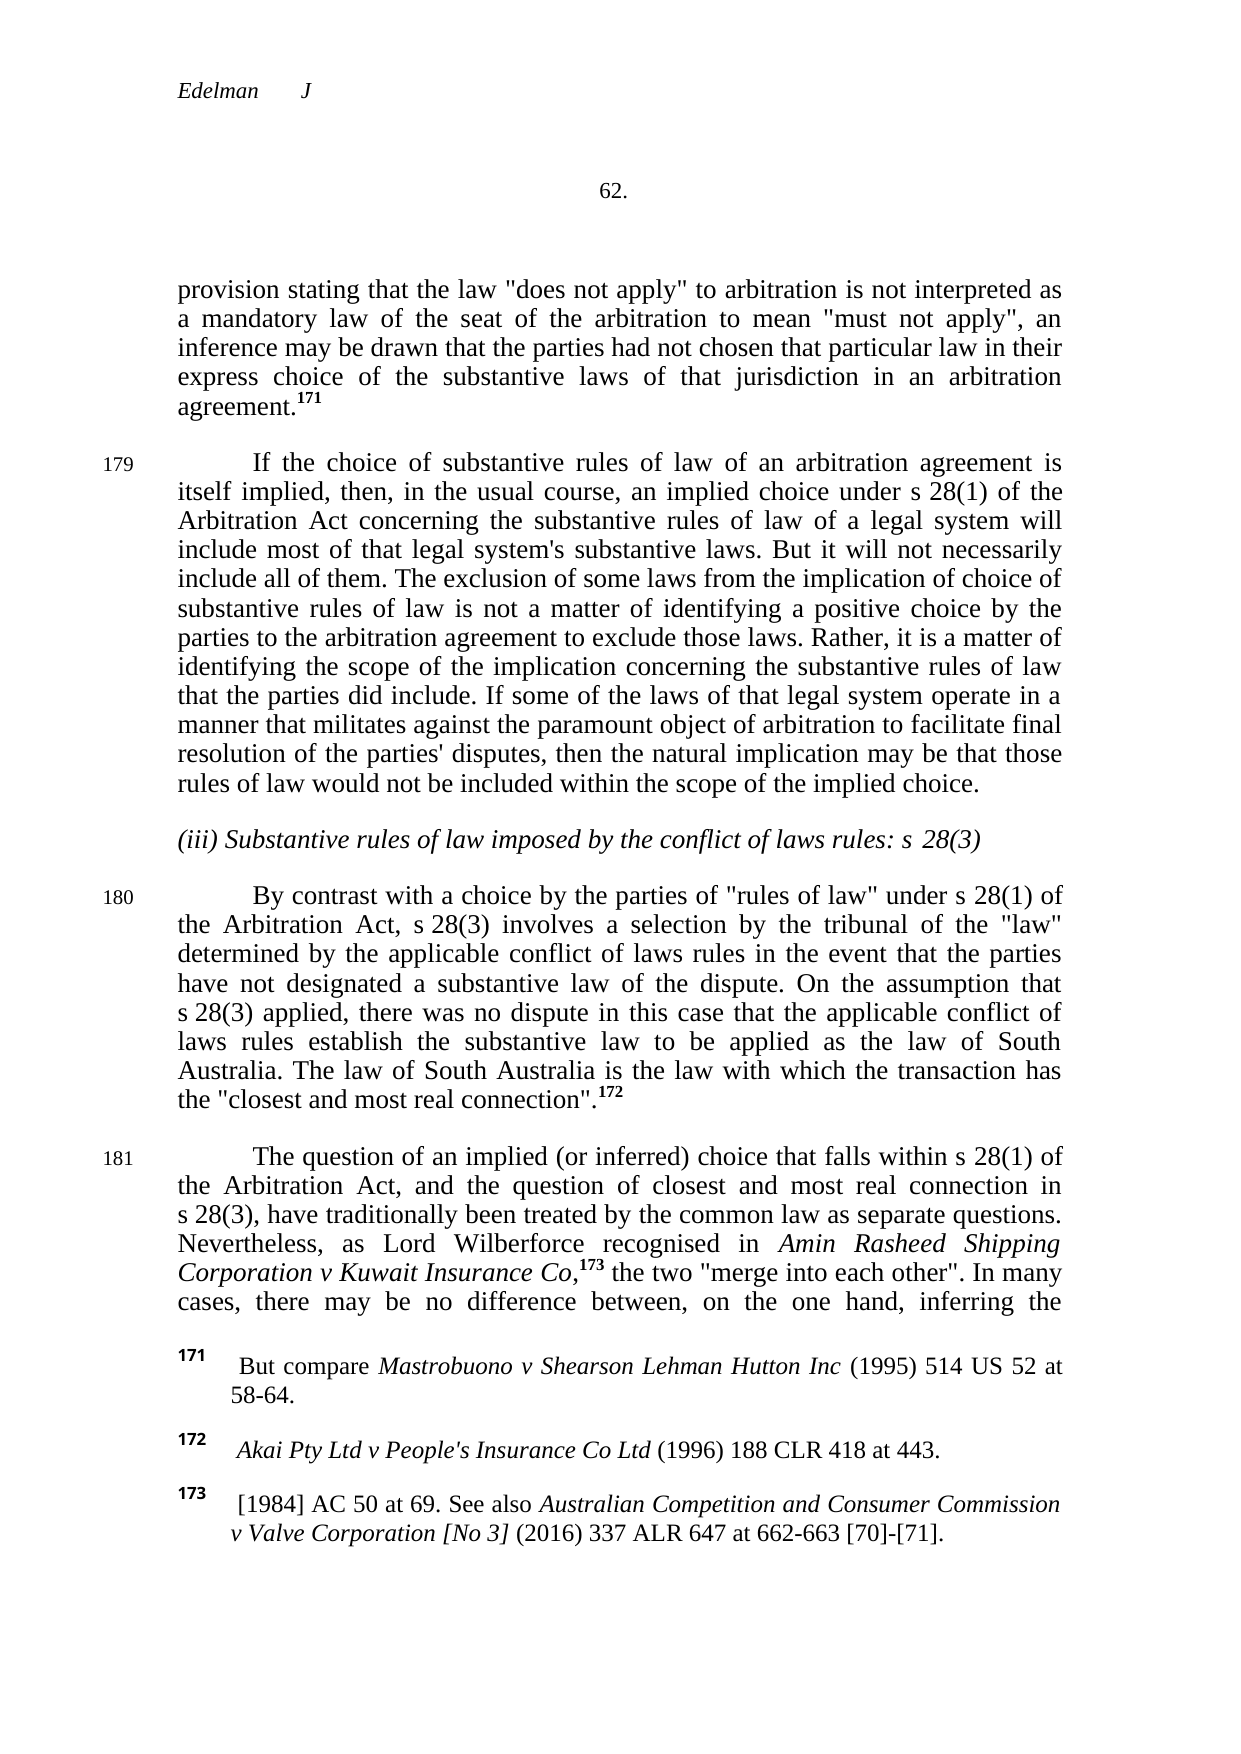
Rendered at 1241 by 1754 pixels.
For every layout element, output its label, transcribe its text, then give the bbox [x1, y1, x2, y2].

list By contrast with a choice by the parties of "rules of law" under s 28(1) of the Arbitration Act, s 28(3) involves a selection by the tribunal of the "law" determined by the applicable conflict of laws rules in the event that the parties have not designated a substantive law of the dispute. On the assumption that s 28(3) applied, there was no dispute in this case that the applicable conflict of laws rules establish the substantive law to be applied as the law of South Australia. The law of South Australia is the law with which the transaction has the "closest and most real connection". [102, 881, 1063, 1114]
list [102, 1142, 1063, 1317]
subtitle (iii) Substantive rules of law imposed by the conflict of laws rules: s 28(3) [177, 825, 1063, 854]
list If the choice of substantive rules of law of an arbitration agreement is itself implied, then, in the usual course, an implied choice under s 28(1) of the Arbitration Act concerning the substantive rules of law of a legal system will include most of that legal system's substantive laws. But it will not necessarily include all of them. The exclusion of some laws from the implication of choice of substantive rules of law is not a matter of identifying a positive choice by the parties to the arbitration agreement to exclude those laws. Rather, it is a matter of identifying the scope of the implication concerning the substantive rules of law that the parties did include. If some of the laws of that legal system operate in a manner that militates against the paramount object of arbitration to facilitate final resolution of the parties' disputes, then the natural implication may be that those rules of law would not be included within the scope of the implied choice. [102, 448, 1063, 798]
list An example given by the amicus curiae on this appeal is where the parties choose a system of law which contains a provision that expressly provides that the provision does not apply to arbitration proceedings. Even if the legislative provision stating that the law "does not apply" to arbitration is not interpreted as a mandatory law of the seat of the arbitration to mean "must not apply", an inference may be drawn that the parties had not chosen that particular law in their express choice of the substantive laws of that jurisdiction in an arbitration agreement. [102, 275, 1063, 421]
